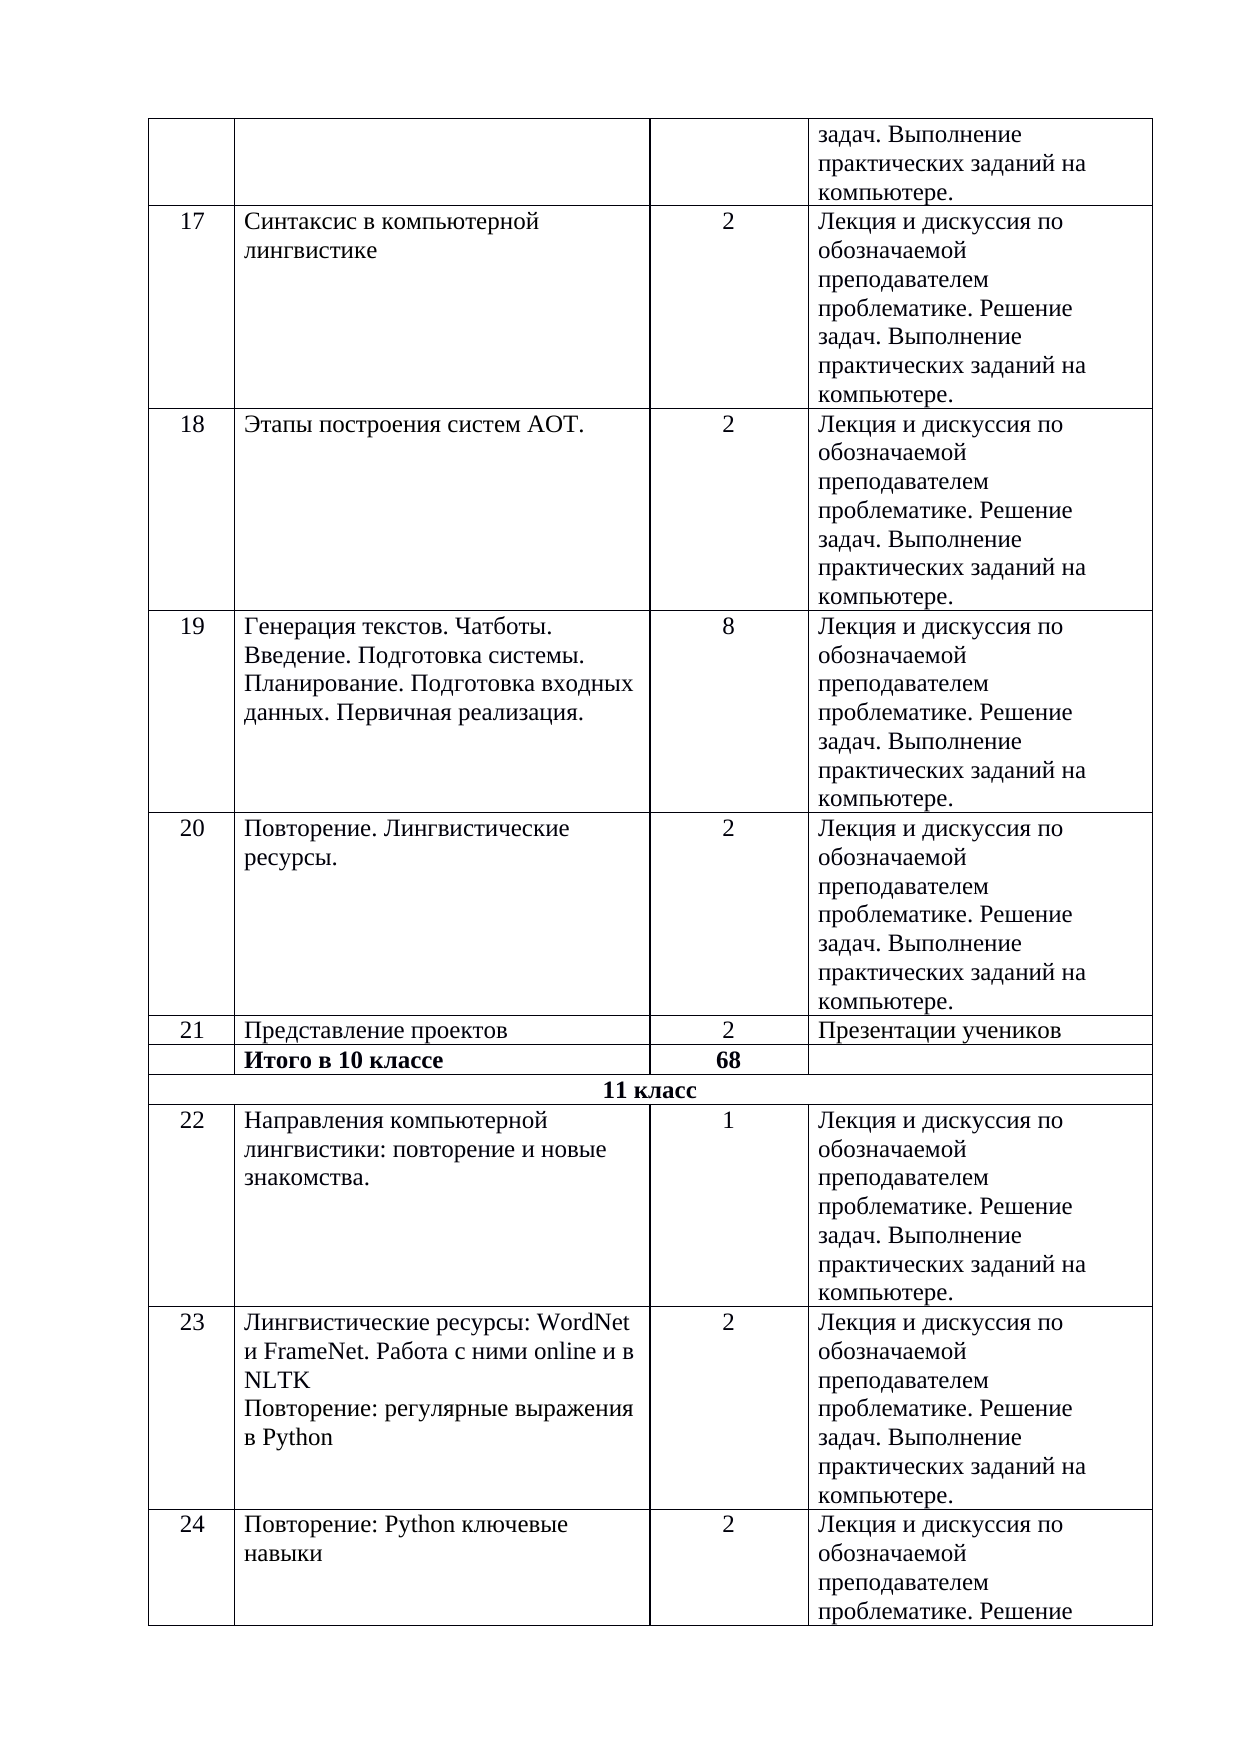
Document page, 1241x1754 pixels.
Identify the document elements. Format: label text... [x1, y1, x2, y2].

table_cell 2 [651, 409, 808, 610]
table_cell 2 [651, 206, 808, 408]
table_cell Лекция и дискуссия по обозначаемой преподавателем проблематике. Решение задач. Выполнение практических заданий на компьютере. [809, 1105, 1152, 1306]
table_cell Итого в 10 классе [235, 1045, 649, 1074]
table_cell 8 [651, 611, 808, 812]
table_cell Лекция и дискуссия по обозначаемой преподавателем проблематике. Решение задач. Выполнение практических заданий на компьютере. [809, 1307, 1152, 1508]
table_cell 18 [149, 409, 234, 610]
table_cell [809, 119, 1152, 205]
table_cell Генерация текстов. Чатботы. Введение. Подготовка системы. Планирование. Подготовка входных данных. Первичная реализация. [235, 611, 649, 812]
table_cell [235, 119, 649, 205]
table_cell Лекция и дискуссия по обозначаемой преподавателем проблематике. Решение задач. Выполнение практических заданий на компьютере. [809, 206, 1152, 408]
table_cell 2 [651, 119, 808, 205]
table_cell 2 [651, 1510, 808, 1624]
table_cell [809, 1045, 1152, 1074]
table_cell Презентации учеников [809, 1016, 1152, 1044]
table_cell 17 [149, 206, 234, 408]
table_cell Лингвистические ресурсы: WordNet и FrameNet. Работа с ними online и в NLTK Повторение: регулярные выражения в Python [235, 1307, 649, 1508]
table_cell 2 [651, 1307, 808, 1508]
table_cell 21 [149, 1016, 234, 1044]
table_cell 2 [651, 1016, 808, 1044]
table_cell Представление проектов [235, 1016, 649, 1044]
table_cell 16 [149, 119, 234, 205]
table_cell Направления компьютерной лингвистики: повторение и новые знакомства. [235, 1105, 649, 1306]
table_cell 20 [149, 813, 234, 1014]
table_cell 22 [149, 1105, 234, 1306]
table_cell Лекция и дискуссия по обозначаемой преподавателем проблематике. Решение задач. Выполнение практических заданий на компьютере. [809, 813, 1152, 1014]
table_cell 19 [149, 611, 234, 812]
table_cell Лекция и дискуссия по обозначаемой преподавателем проблематике. Решение задач. Выполнение практических заданий на компьютере. [809, 409, 1152, 610]
table_cell 11 класс [149, 1075, 1152, 1104]
table_cell Этапы построения систем АОТ. [235, 409, 649, 610]
table_cell Повторение. Лингвистические ресурсы. [235, 813, 649, 1014]
table_cell 24 [149, 1510, 234, 1624]
table_cell Лекция и дискуссия по обозначаемой преподавателем проблематике. Решение задач. Выполнение практических заданий на компьютере. [809, 611, 1152, 812]
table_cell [809, 1510, 1152, 1624]
table_cell 68 [651, 1045, 808, 1074]
table_cell Синтаксис в компьютерной лингвистике [235, 206, 649, 408]
table_cell [149, 1045, 234, 1074]
table_cell 23 [149, 1307, 234, 1508]
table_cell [235, 1510, 649, 1624]
table_cell 2 [651, 813, 808, 1014]
table_cell 1 [651, 1105, 808, 1306]
